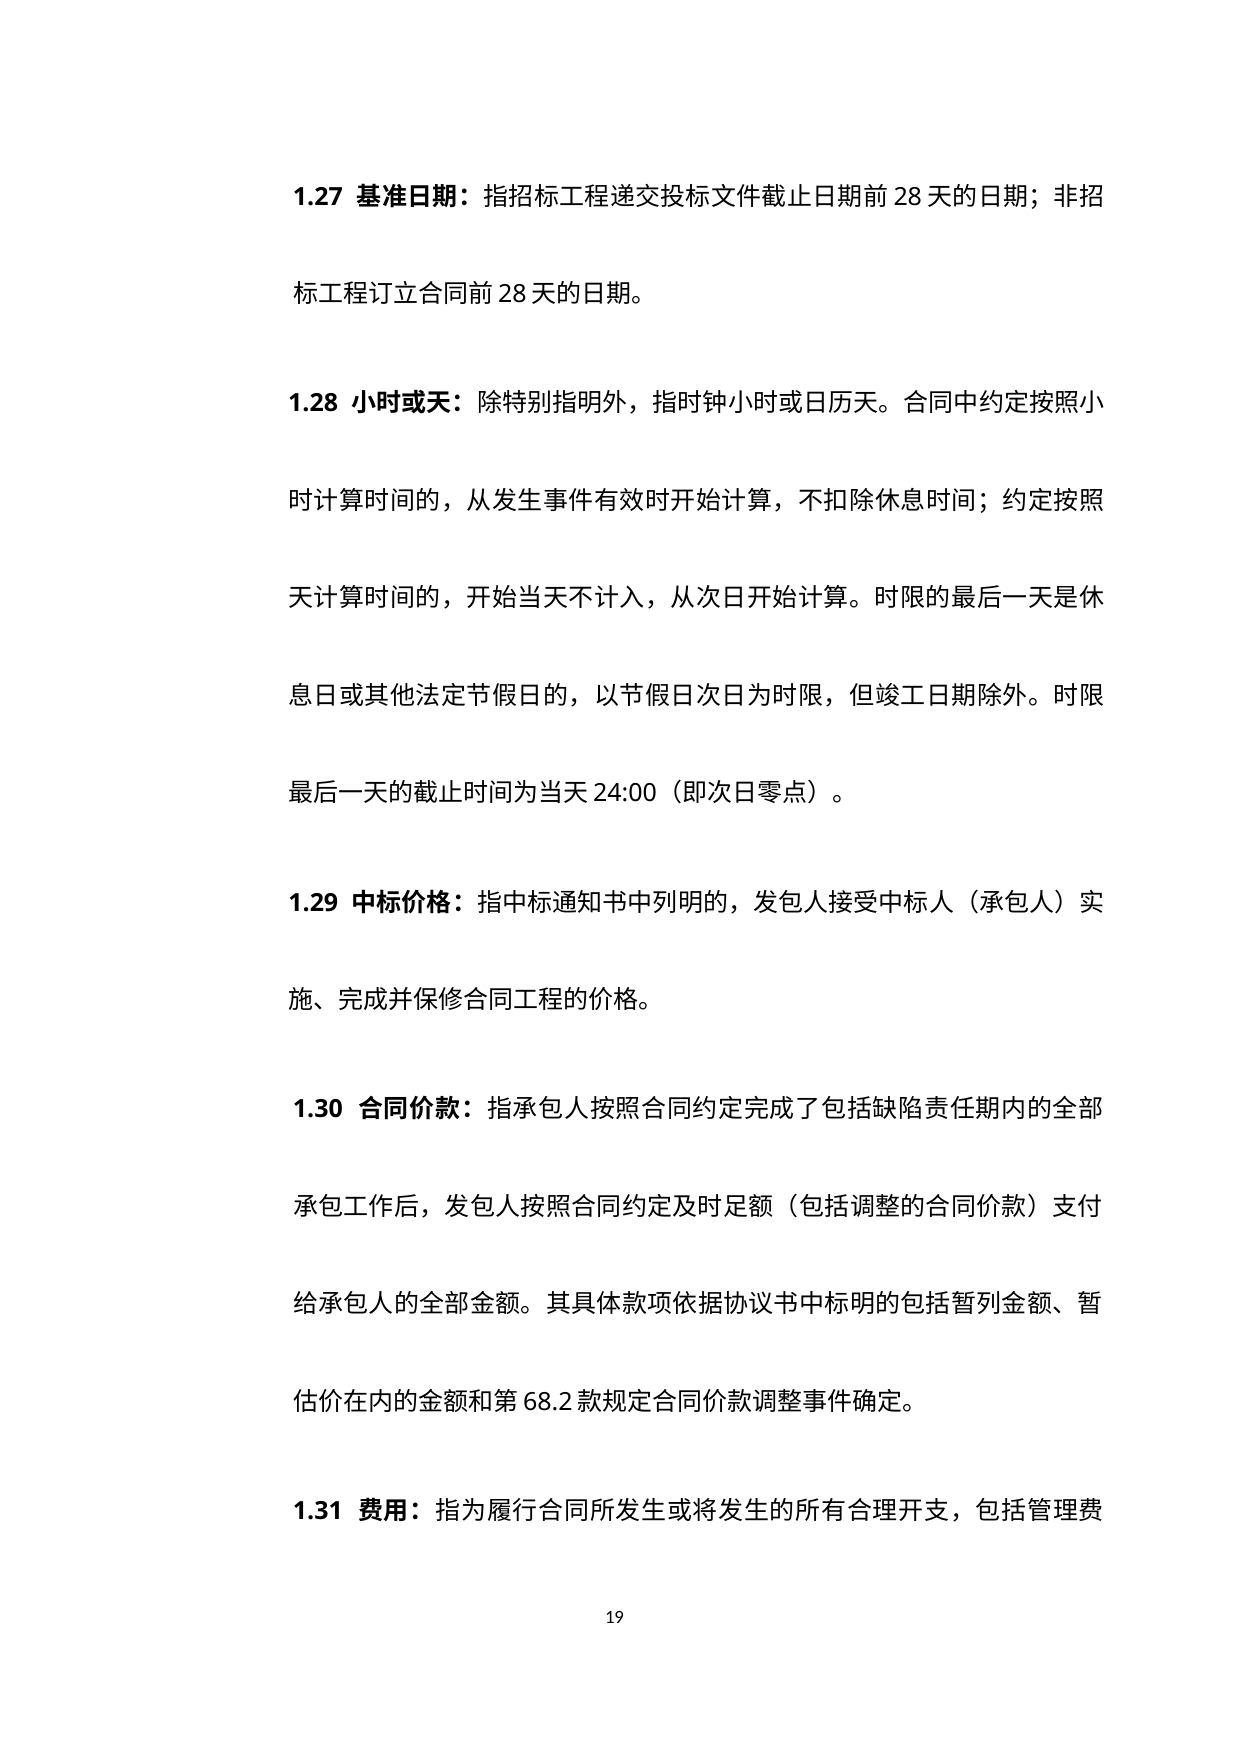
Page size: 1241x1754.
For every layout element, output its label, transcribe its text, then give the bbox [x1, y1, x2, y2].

text 1.28 小时或天：除特别指明外，指时钟小时或日历天。合同中约定按照小时计算时间的，从发生事件有效时开始计算，不扣除休息时间；约定按照天计算时间的，开始当天不计入，从次日开始计算。时限的最后一天是休息日或其他法定节假日的，以节假日次日为时限，但竣工日期除外。时限最后一天的截止时间为当天24:00（即次日零点）。 [288, 368, 1104, 823]
text 1.29 中标价格：指中标通知书中列明的，发包人接受中标人（承包人）实施、完成并保修合同工程的价格。 [288, 868, 1104, 1030]
text 1.30 合同价款：指承包人按照合同约定完成了包括缺陷责任期内的全部承包工作后，发包人按照合同约定及时足额（包括调整的合同价款）支付给承包人的全部金额。其具体款项依据协议书中标明的包括暂列金额、暂估价在内的金额和第68.2款规定合同价款调整事件确定。 [293, 1074, 1104, 1432]
text 1.27 基准日期：指招标工程递交投标文件截止日期前28天的日期；非招标工程订立合同前28天的日期。 [293, 162, 1104, 324]
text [293, 1476, 1104, 1541]
